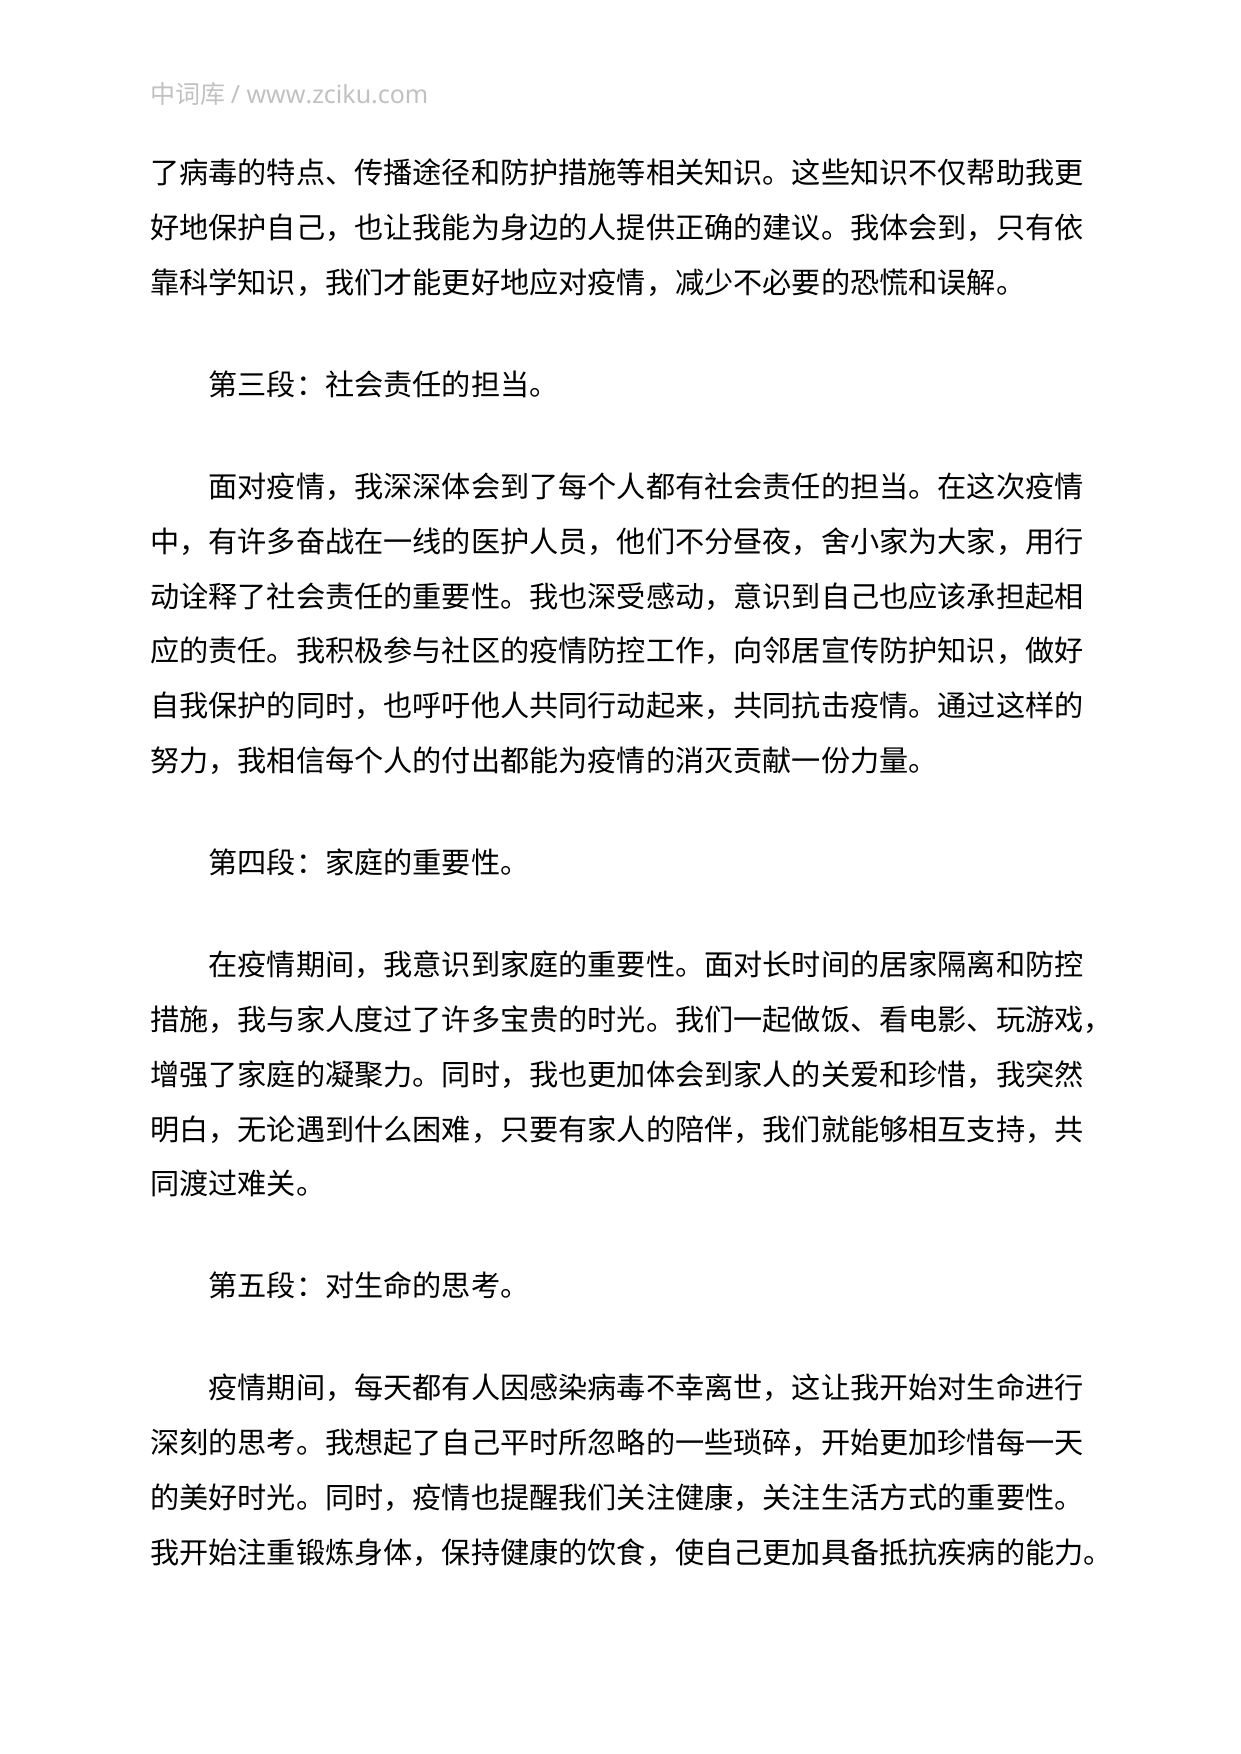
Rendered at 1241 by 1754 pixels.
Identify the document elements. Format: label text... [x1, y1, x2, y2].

text 面对疫情，我深深体会到了每个人都有社会责任的担当。在这次疫情中，有许多奋战在一线的医护人员，他们不分昼夜，舍小家为大家，用行动诠释了社会责任的重要性。我也深受感动，意识到自己也应该承担起相应的责任。我积极参与社区的疫情防控工作，向邻居宣传防护知识，做好自我保护的同时，也呼吁他人共同行动起来，共同抗击疫情。通过这样的努力，我相信每个人的付出都能为疫情的消灭贡献一份力量。 [150, 463, 1090, 780]
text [150, 1364, 1090, 1571]
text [150, 150, 1090, 302]
text 在疫情期间，我意识到家庭的重要性。面对长时间的居家隔离和防控措施，我与家人度过了许多宝贵的时光。我们一起做饭、看电影、玩游戏，增强了家庭的凝聚力。同时，我也更加体会到家人的关爱和珍惜，我突然明白，无论遇到什么困难，只要有家人的陪伴，我们就能够相互支持，共同渡过难关。 [150, 941, 1090, 1203]
text 第四段：家庭的重要性。 [150, 839, 1090, 882]
text 第五段：对生命的思考。 [150, 1263, 1090, 1305]
text 第三段：社会责任的担当。 [150, 362, 1090, 404]
